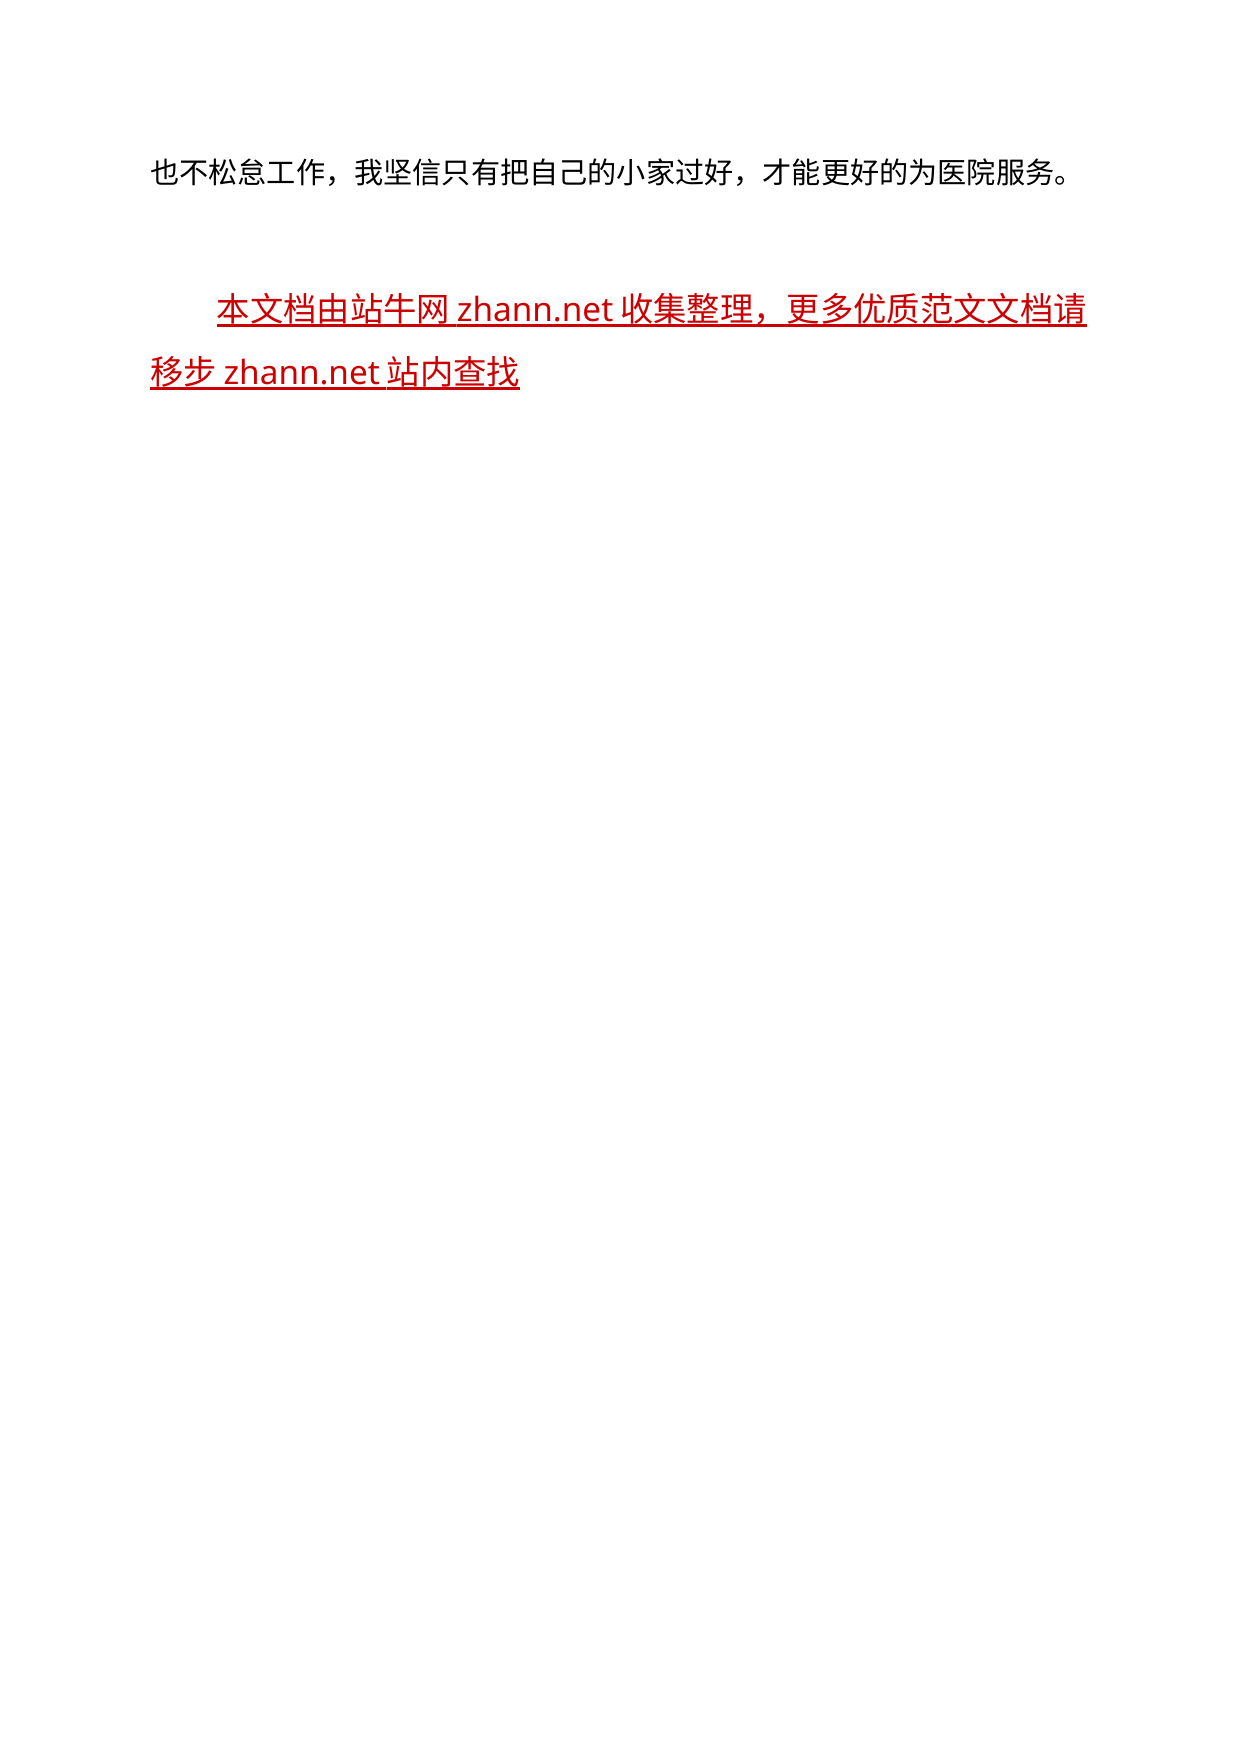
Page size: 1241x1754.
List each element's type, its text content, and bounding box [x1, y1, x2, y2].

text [150, 150, 1090, 192]
text 本文档由站牛网zhann.net收集整理，更多优质范文文档请移步zhann.net站内查找 [150, 283, 1090, 394]
